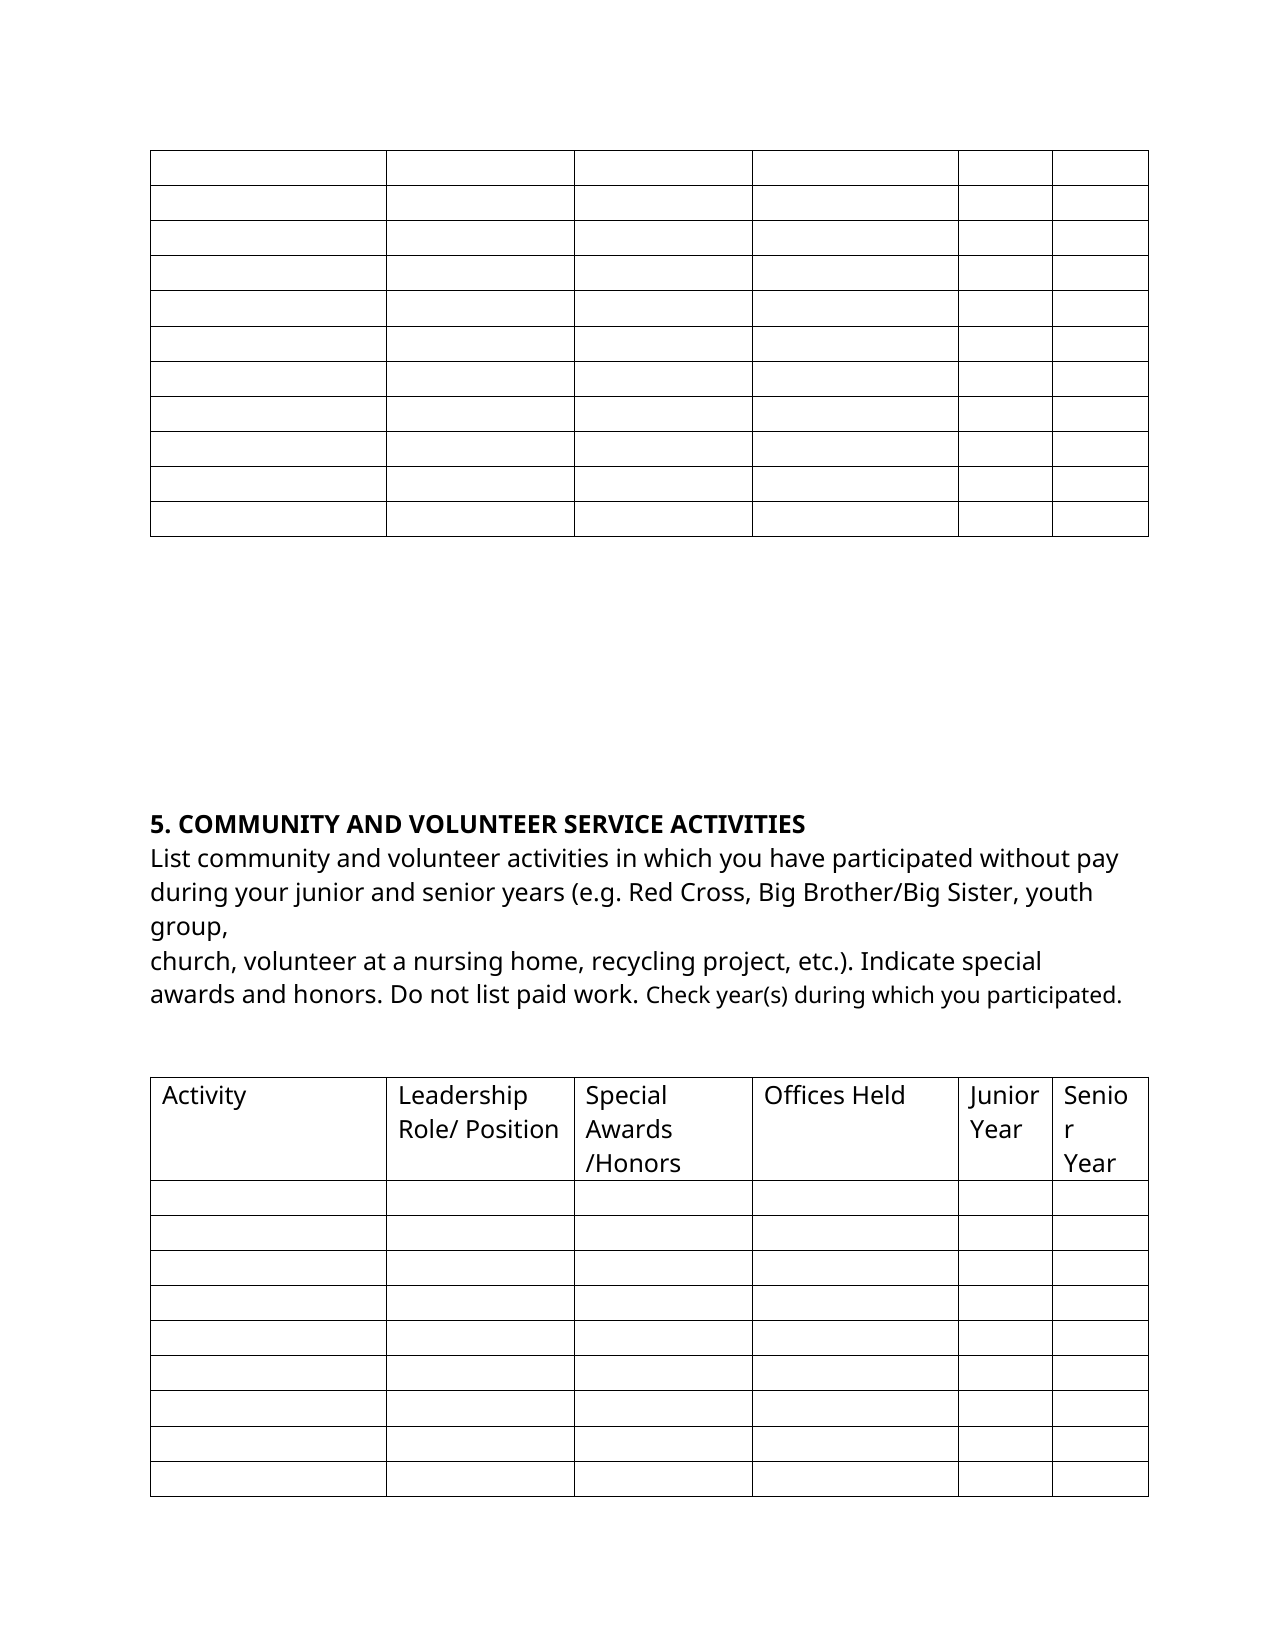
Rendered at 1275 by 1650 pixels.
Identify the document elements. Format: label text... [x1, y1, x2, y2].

table_cell [1053, 186, 1148, 220]
table_cell [151, 362, 386, 396]
table_cell [575, 1356, 752, 1390]
table_cell [959, 467, 1052, 501]
text church, volunteer at a nursing home, recycling project, etc.). Indicate special awards and honors. Do not list paid work. Check year(s) during which you participated. [150, 943, 1125, 1011]
table_cell [575, 1286, 752, 1320]
table_cell [959, 397, 1052, 431]
table_cell [151, 327, 386, 361]
table_cell [1053, 1391, 1148, 1426]
table_cell [387, 467, 574, 501]
table_header Senior Year [1053, 1078, 1148, 1180]
table_cell [753, 1286, 958, 1320]
table_cell [575, 502, 752, 536]
table_cell [575, 186, 752, 220]
table_cell [1053, 1216, 1148, 1250]
table_cell [959, 1391, 1052, 1426]
table_cell [387, 1181, 574, 1215]
table_cell [1053, 1427, 1148, 1461]
table_cell [959, 256, 1052, 290]
table_cell [387, 1321, 574, 1355]
table_cell [959, 1321, 1052, 1355]
table_cell [575, 1216, 752, 1250]
table_cell [575, 432, 752, 466]
table_cell [959, 151, 1052, 185]
table_header Activity [151, 1078, 386, 1180]
table_cell [959, 327, 1052, 361]
table_cell [387, 256, 574, 290]
table_cell [959, 502, 1052, 536]
table_cell [753, 397, 958, 431]
table_cell [753, 432, 958, 466]
table_cell [753, 1391, 958, 1426]
table_cell [575, 1181, 752, 1215]
table_cell [387, 432, 574, 466]
table_cell [575, 1391, 752, 1426]
table_cell [151, 1427, 386, 1461]
table_cell [387, 362, 574, 396]
table_cell [753, 291, 958, 326]
table_cell [1053, 397, 1148, 431]
table_cell [753, 502, 958, 536]
table_cell [151, 432, 386, 466]
table_cell [959, 1462, 1052, 1496]
table_cell [959, 1181, 1052, 1215]
table_cell [959, 432, 1052, 466]
table_cell [575, 291, 752, 326]
table_cell [151, 1321, 386, 1355]
table_cell [1053, 1321, 1148, 1355]
table_cell [387, 327, 574, 361]
table_cell [753, 186, 958, 220]
table_cell [151, 1251, 386, 1285]
table_cell [151, 291, 386, 326]
table_cell [753, 1321, 958, 1355]
table_cell [151, 502, 386, 536]
table_cell [387, 397, 574, 431]
table_cell [959, 1356, 1052, 1390]
table_cell [959, 1251, 1052, 1285]
table_cell [1053, 467, 1148, 501]
table_cell [151, 1391, 386, 1426]
table_cell [387, 1391, 574, 1426]
table_cell [959, 221, 1052, 255]
table_cell [575, 221, 752, 255]
table_cell [1053, 221, 1148, 255]
table_cell [387, 502, 574, 536]
table_cell [575, 327, 752, 361]
table_cell [1053, 291, 1148, 326]
table_cell [753, 1251, 958, 1285]
table_cell [1053, 1462, 1148, 1496]
table_cell [753, 467, 958, 501]
table_cell [575, 151, 752, 185]
table_cell [1053, 502, 1148, 536]
table_cell [575, 1321, 752, 1355]
table_cell [753, 1356, 958, 1390]
table_cell [1053, 1251, 1148, 1285]
table_cell [753, 1181, 958, 1215]
table_header Leadership Role/ Position [387, 1078, 574, 1180]
text 5. COMMUNITY AND VOLUNTEER SERVICE ACTIVITIES [150, 807, 1125, 841]
table_cell [575, 1251, 752, 1285]
table_cell [387, 291, 574, 326]
table_cell [753, 1216, 958, 1250]
table_cell [151, 256, 386, 290]
table_cell [753, 362, 958, 396]
table_cell [387, 1462, 574, 1496]
table_header Junior Year [959, 1078, 1052, 1180]
table_cell [151, 186, 386, 220]
table_cell [151, 151, 386, 185]
table_cell [387, 1427, 574, 1461]
table_cell [387, 1216, 574, 1250]
table_cell [959, 186, 1052, 220]
text during your junior and senior years (e.g. Red Cross, Big Brother/Big Sister, youth group, [150, 875, 1125, 943]
table_cell [387, 186, 574, 220]
table_header Special Awards /Honors [575, 1078, 752, 1180]
table_cell [753, 221, 958, 255]
table_cell [151, 397, 386, 431]
table_cell [387, 151, 574, 185]
table_cell [575, 256, 752, 290]
table_cell [1053, 432, 1148, 466]
table_cell [1053, 151, 1148, 185]
table_cell [753, 1427, 958, 1461]
table_cell [753, 151, 958, 185]
table_cell [151, 1462, 386, 1496]
table_cell [151, 1286, 386, 1320]
table_cell [1053, 1181, 1148, 1215]
table_header Offices Held [753, 1078, 958, 1180]
table_cell [1053, 1356, 1148, 1390]
table_cell [151, 1181, 386, 1215]
table_cell [387, 221, 574, 255]
table_cell [151, 1216, 386, 1250]
table_cell [575, 362, 752, 396]
table_cell [151, 467, 386, 501]
table_cell [959, 362, 1052, 396]
table_cell [575, 467, 752, 501]
table_cell [575, 1427, 752, 1461]
table_cell [387, 1251, 574, 1285]
table_cell [959, 1216, 1052, 1250]
table_cell [575, 397, 752, 431]
text List community and volunteer activities in which you have participated without pay [150, 841, 1125, 875]
table_cell [753, 327, 958, 361]
table_cell [753, 1462, 958, 1496]
table_cell [387, 1356, 574, 1390]
table_cell [959, 1427, 1052, 1461]
table_cell [387, 1286, 574, 1320]
table_cell [575, 1462, 752, 1496]
table_cell [753, 256, 958, 290]
table_cell [1053, 362, 1148, 396]
table_cell [151, 221, 386, 255]
table_cell [1053, 327, 1148, 361]
table_cell [1053, 256, 1148, 290]
table_cell [959, 1286, 1052, 1320]
table_cell [1053, 1286, 1148, 1320]
table_cell [151, 1356, 386, 1390]
table_cell [959, 291, 1052, 326]
